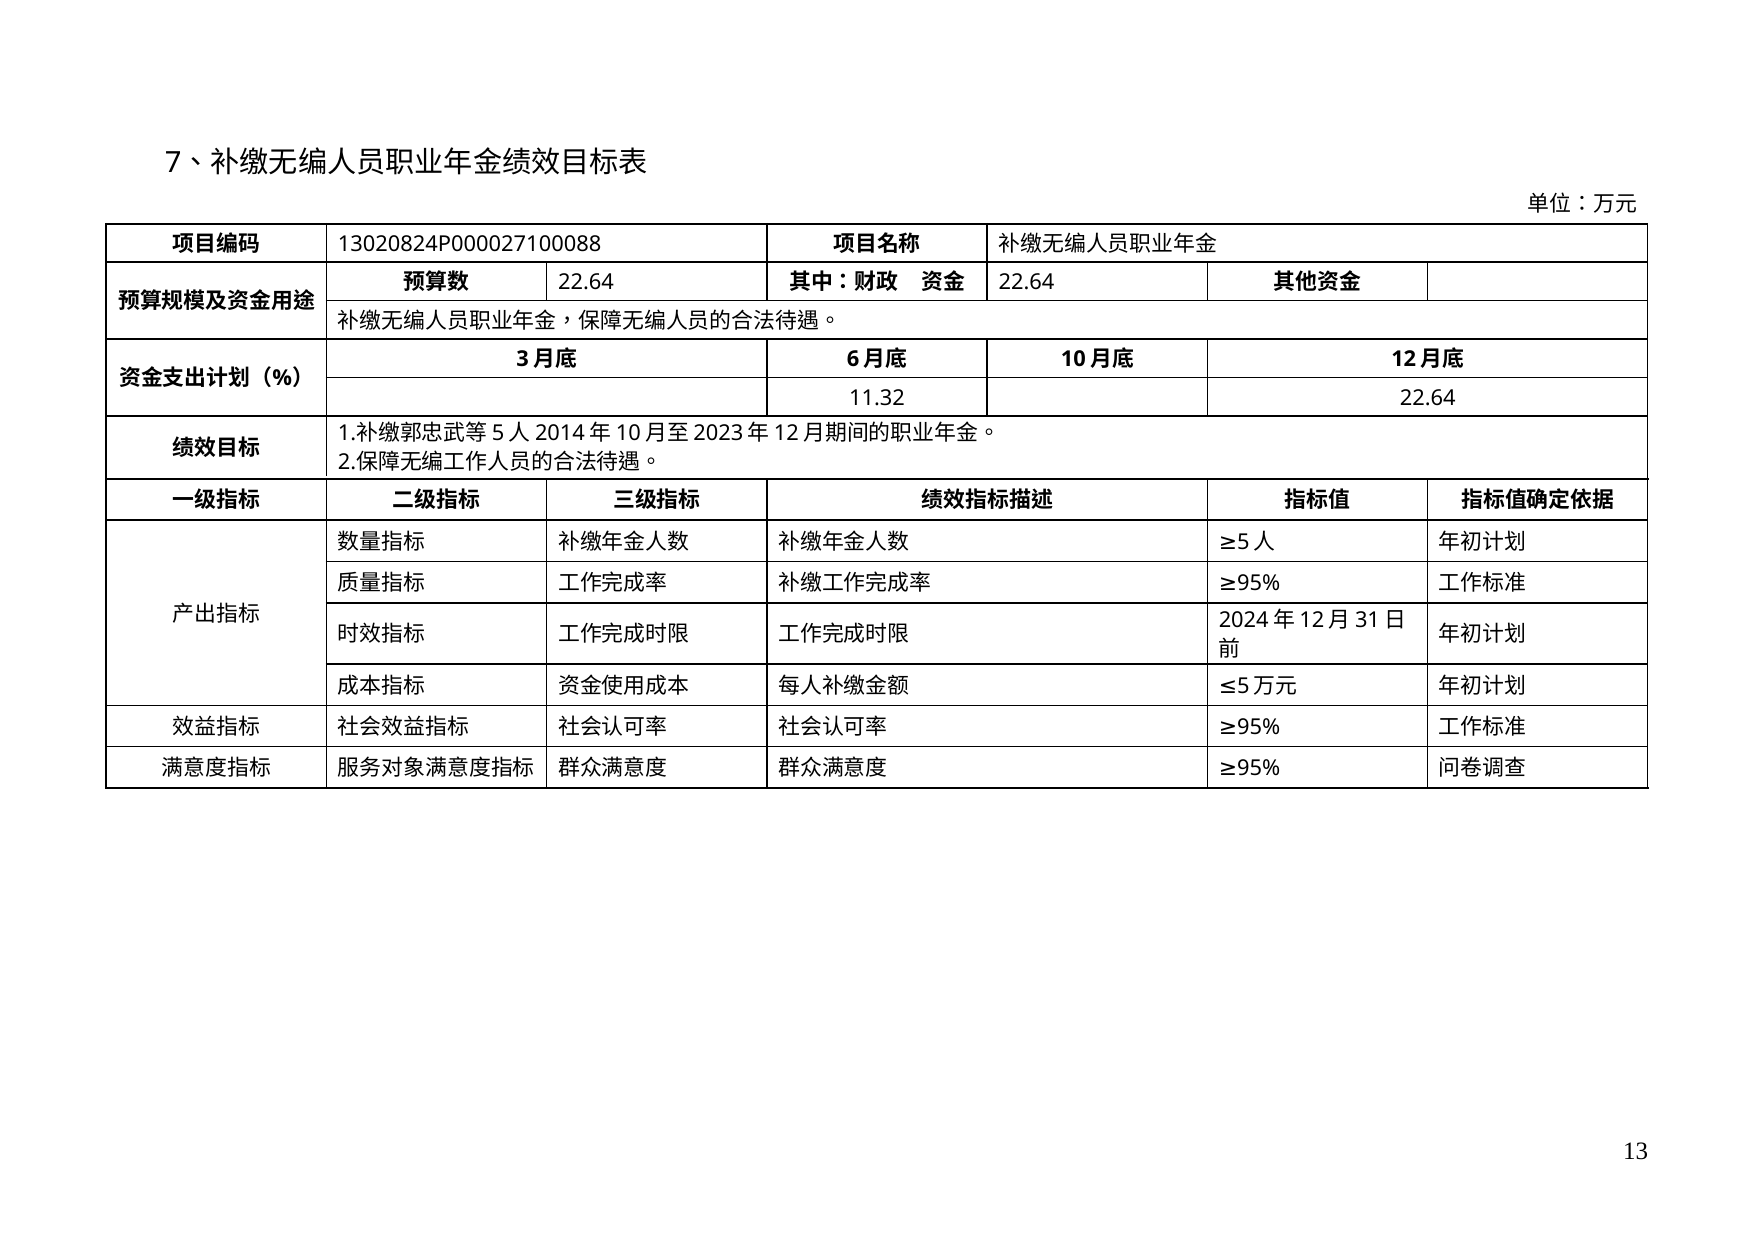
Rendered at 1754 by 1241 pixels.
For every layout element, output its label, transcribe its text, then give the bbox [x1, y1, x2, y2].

table_cell 2024年12月31日前 [1208, 604, 1427, 663]
table_cell 时效指标 [327, 604, 546, 663]
table_cell 服务对象满意度指标 [327, 747, 546, 787]
table_cell 社会认可率 [768, 706, 1207, 746]
table_cell 13020824P000027100088 [327, 225, 766, 261]
table_header 单位：万元 [107, 183, 1647, 223]
table_cell 资金支出计划（%） [107, 340, 326, 415]
table_cell 项目名称 [768, 225, 986, 261]
table_cell ≥95% [1208, 562, 1427, 602]
table_header 指标值确定依据 [1428, 480, 1647, 519]
table_header 绩效指标描述 [768, 480, 1207, 519]
table_cell 3月底 [327, 340, 766, 377]
table_cell 预算规模及资金用途 [107, 263, 326, 338]
table_cell 群众满意度 [547, 747, 766, 787]
table_cell 10月底 [988, 340, 1207, 377]
table_header 指标值 [1208, 480, 1427, 519]
table_cell 效益指标 [107, 706, 326, 746]
table_cell 补缴工作完成率 [768, 562, 1207, 602]
table_cell 1.补缴郭忠武等5人2014年10月至2023年12月期间的职业年金。 2.保障无编工作人员的合法待遇。 [327, 417, 1647, 476]
table_cell [1428, 263, 1647, 300]
table_cell 工作标准 [1428, 706, 1647, 746]
table_cell 6月底 [768, 340, 986, 377]
table_cell 满意度指标 [107, 747, 326, 787]
table_cell 年初计划 [1428, 665, 1647, 704]
table_cell 成本指标 [327, 665, 546, 704]
table_header 一级指标 [107, 480, 326, 519]
table_cell 问卷调查 [1428, 747, 1647, 787]
table_cell 绩效目标 [107, 417, 326, 476]
table_cell 工作完成率 [547, 562, 766, 602]
table_cell 工作完成时限 [768, 604, 1207, 663]
table_cell ≥5人 [1208, 521, 1427, 561]
table_cell 群众满意度 [768, 747, 1207, 787]
table_cell 年初计划 [1428, 521, 1647, 561]
table_cell 其中：财政 资金 [768, 263, 986, 300]
table_cell 年初计划 [1428, 604, 1647, 663]
table_cell ≥95% [1208, 747, 1427, 787]
table_cell [327, 378, 766, 415]
table_cell 22.64 [547, 263, 766, 300]
table_cell 工作完成时限 [547, 604, 766, 663]
table_header 三级指标 [547, 480, 766, 519]
table_cell 工作标准 [1428, 562, 1647, 602]
table_cell 项目编码 [107, 225, 326, 261]
table_cell 其他资金 [1208, 263, 1427, 300]
table_cell 社会认可率 [547, 706, 766, 746]
table_cell 补缴年金人数 [768, 521, 1207, 561]
table_cell ≤5万元 [1208, 665, 1427, 704]
table_cell 11.32 [768, 378, 986, 415]
table_cell 22.64 [988, 263, 1207, 300]
table_cell ≥95% [1208, 706, 1427, 746]
table_cell 产出指标 [107, 521, 326, 704]
table_cell 22.64 [1208, 378, 1647, 415]
table_cell [988, 378, 1207, 415]
text 7、补缴无编人员职业年金绩效目标表 [106, 142, 1648, 181]
table_cell 补缴无编人员职业年金 [988, 225, 1647, 261]
table_cell 数量指标 [327, 521, 546, 561]
table_cell 社会效益指标 [327, 706, 546, 746]
table_cell 补缴年金人数 [547, 521, 766, 561]
table_header 二级指标 [327, 480, 546, 519]
table_cell 资金使用成本 [547, 665, 766, 704]
table_cell 补缴无编人员职业年金，保障无编人员的合法待遇。 [327, 301, 1647, 338]
table_cell 质量指标 [327, 562, 546, 602]
table_cell 预算数 [327, 263, 546, 300]
table_cell 12月底 [1208, 340, 1647, 377]
table_cell 每人补缴金额 [768, 665, 1207, 704]
